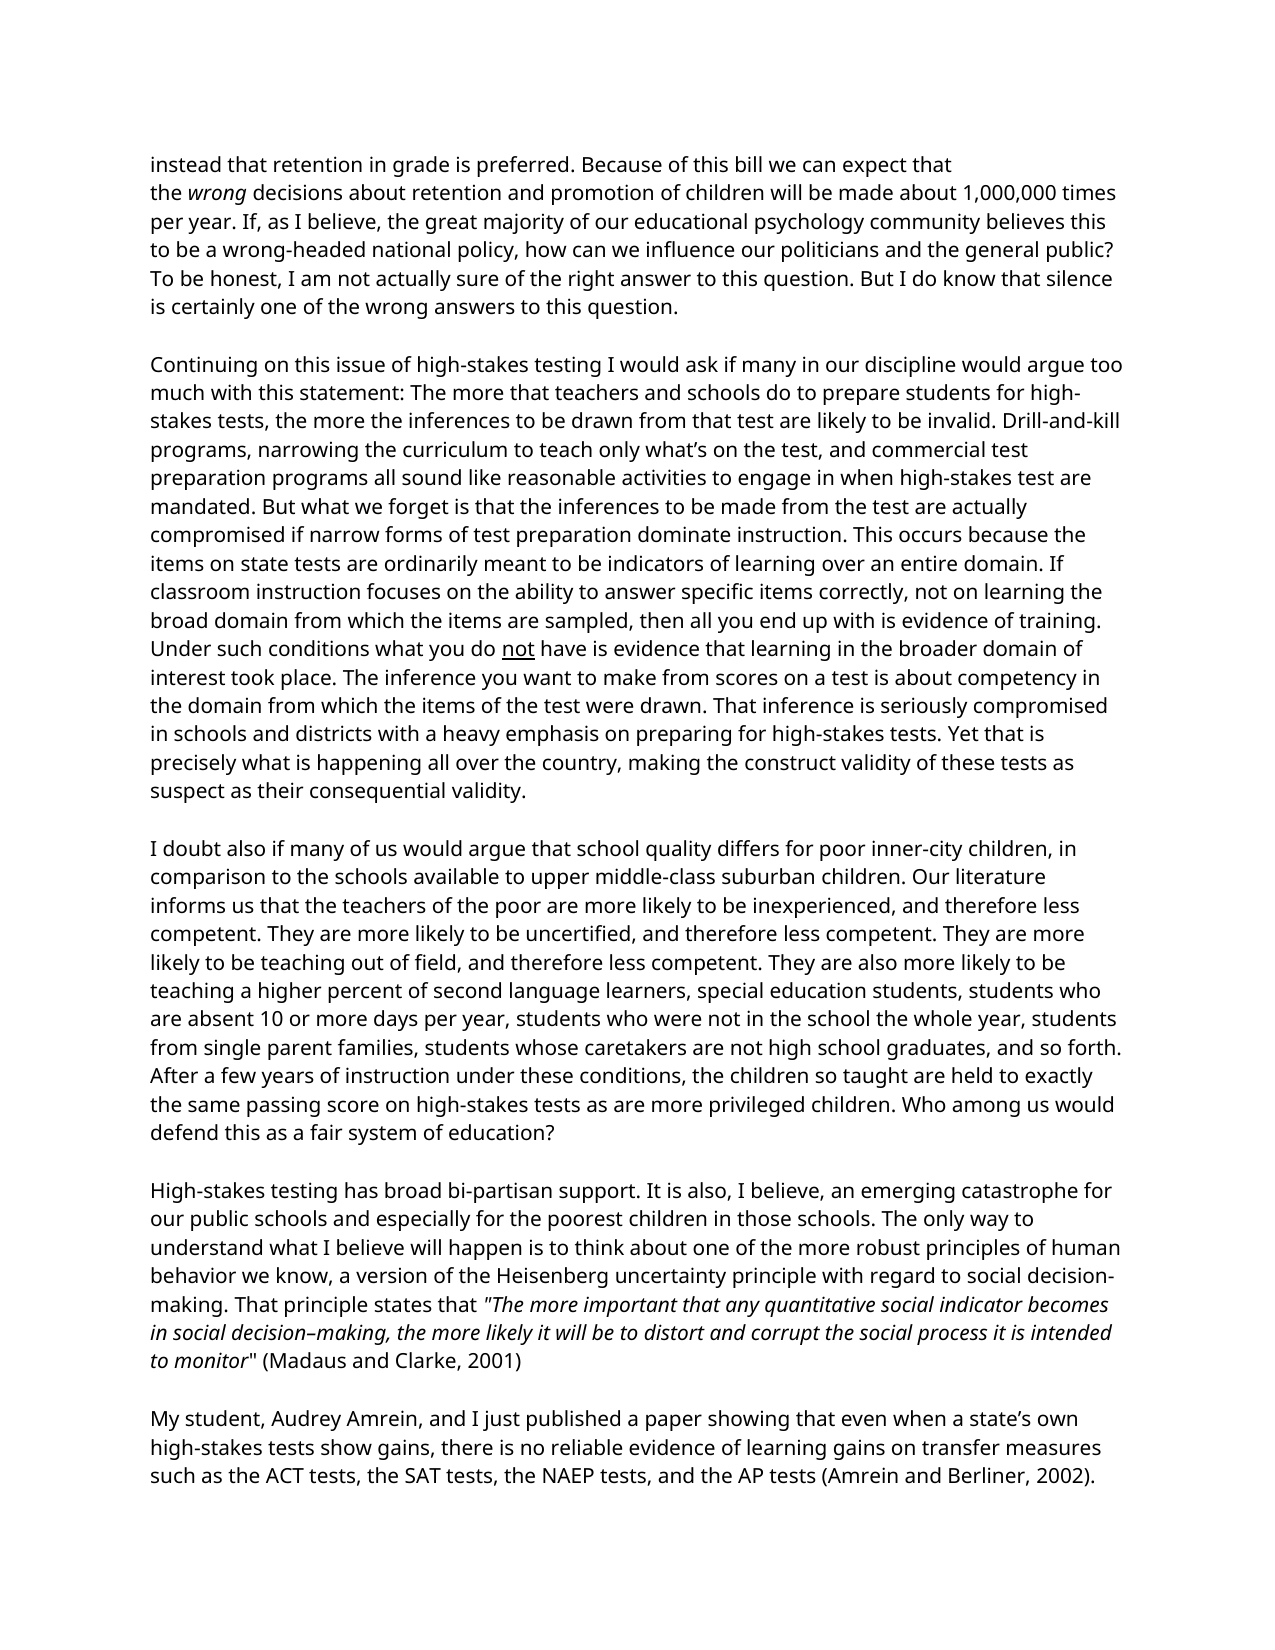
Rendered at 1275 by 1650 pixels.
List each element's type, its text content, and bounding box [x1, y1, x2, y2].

text I doubt also if many of us would argue that school quality differs for poor inner-city children, in comparison to the schools available to upper middle-class suburban children. Our literature informs us that the teachers of the poor are more likely to be inexperienced, and therefore less competent. They are more likely to be uncertified, and therefore less competent. They are more likely to be teaching out of field, and therefore less competent. They are also more likely to be teaching a higher percent of second language learners, special education students, students who are absent 10 or more days per year, students who were not in the school the whole year, students from single parent families, students whose caretakers are not high school graduates, and so forth. After a few years of instruction under these conditions, the children so taught are held to exactly the same passing score on high-stakes tests as are more privileged children. Who among us would defend this as a fair system of education? [150, 834, 1125, 1147]
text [150, 1404, 1125, 1489]
text High-stakes testing has broad bi-partisan support. It is also, I believe, an emerging catastrophe for our public schools and especially for the poorest children in those schools. The only way to understand what I believe will happen is to think about one of the more robust principles of human behavior we know, a version of the Heisenberg uncertainty principle with regard to social decision-making. That principle states that "The more important that any quantitative social indicator becomes in social decision–making, the more likely it will be to distort and corrupt the social process it is intended to monitor" (Madaus and Clarke, 2001) [150, 1176, 1125, 1375]
text Continuing on this issue of high-stakes testing I would ask if many in our discipline would argue too much with this statement: The more that teachers and schools do to prepare students for high-stakes tests, the more the inferences to be drawn from that test are likely to be invalid. Drill-and-kill programs, narrowing the curriculum to teach only what’s on the test, and commercial test preparation programs all sound like reasonable activities to engage in when high-stakes test are mandated. But what we forget is that the inferences to be made from the test are actually compromised if narrow forms of test preparation dominate instruction. This occurs because the items on state tests are ordinarily meant to be indicators of learning over an entire domain. If classroom instruction focuses on the ability to answer specific items correctly, not on learning the broad domain from which the items are sampled, then all you end up with is evidence of training. Under such conditions what you do not have is evidence that learning in the broader domain of interest took place. The inference you want to make from scores on a test is about competency in the domain from which the items of the test were drawn. That inference is seriously compromised in schools and districts with a heavy emphasis on preparing for high-stakes tests. Yet that is precisely what is happening all over the country, making the construct validity of these tests as suspect as their consequential validity. [150, 350, 1125, 805]
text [150, 150, 1125, 321]
